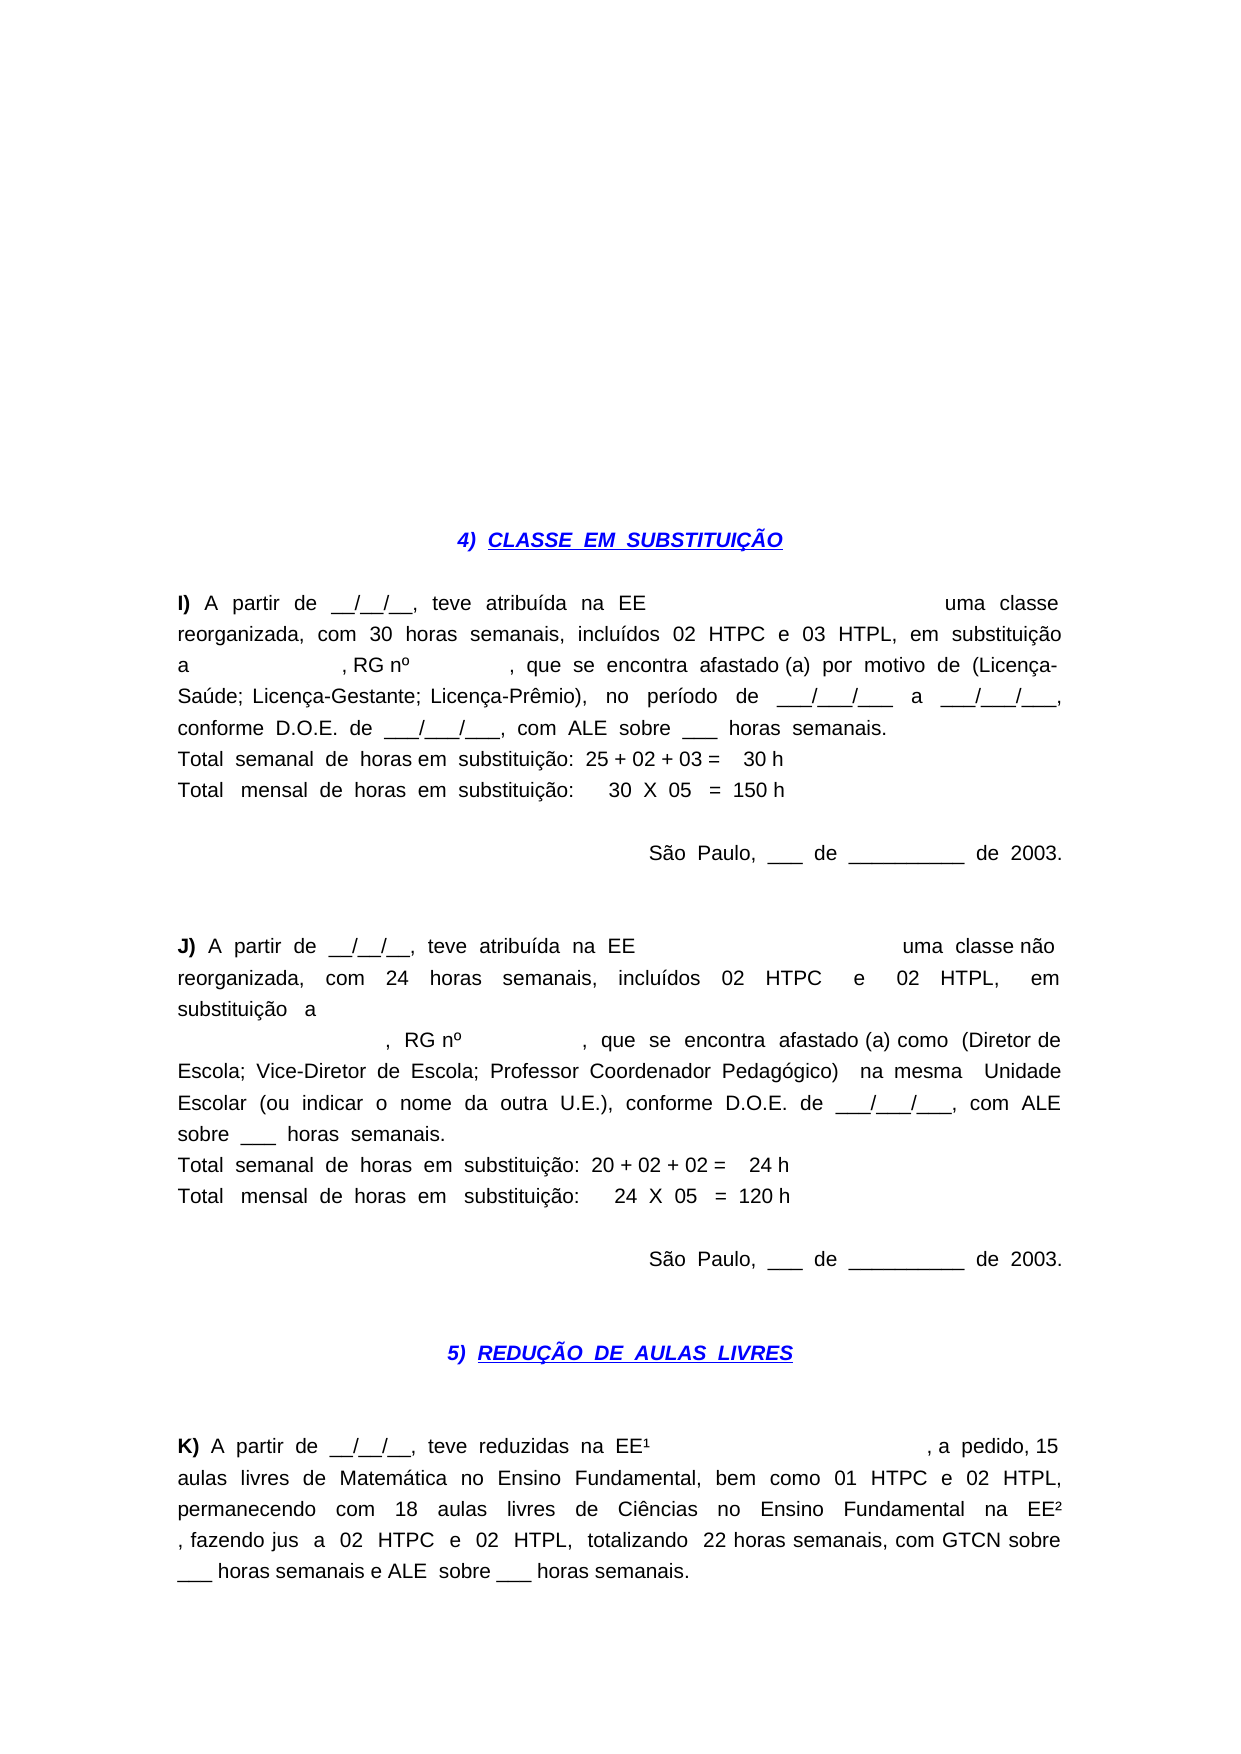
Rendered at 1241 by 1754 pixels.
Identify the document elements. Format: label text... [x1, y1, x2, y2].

text São Paulo, ___ de __________ de 2003. [177, 1241, 1063, 1273]
text , RG nº , que se encontra afastado (a) como (Diretor de Escola; Vice-Diretor de Escola; Professor Coordenador Pedagógico) na mesma Unidade Escolar (ou indicar o nome da outra U.E.), conforme D.O.E. de ___/___/___, com ALE sobre ___ horas semanais. [177, 1023, 1063, 1148]
text K) A partir de __/__/__, teve reduzidas na EE¹ , a pedido, 15 aulas livres de Matemática no Ensino Fundamental, bem como 01 HTPC e 02 HTPL, permanecendo com 18 aulas livres de Ciências no Ensino Fundamental na EE² , fazendo jus a 02 HTPC e 02 HTPL, totalizando 22 horas semanais, com GTCN sobre ___ horas semanais e ALE sobre ___ horas semanais. [177, 1429, 1063, 1585]
text Total mensal de horas em substituição: 30 X 05 = 150 h [177, 773, 1063, 804]
text 5) REDUÇÃO DE AULAS LIVRES [177, 1335, 1063, 1366]
text São Paulo, ___ de __________ de 2003. [177, 835, 1063, 866]
text Total semanal de horas em substituição: 20 + 02 + 02 = 24 h [177, 1148, 1063, 1179]
text Total mensal de horas em substituição: 24 X 05 = 120 h [177, 1179, 1063, 1210]
text 4) CLASSE EM SUBSTITUIÇÃO [177, 523, 1063, 554]
text J) A partir de __/__/__, teve atribuída na EE uma classe não reorganizada, com 24 horas semanais, incluídos 02 HTPC e 02 HTPL, em substituição a [177, 929, 1063, 1023]
text Total semanal de horas em substituição: 25 + 02 + 03 = 30 h [177, 741, 1063, 773]
text I) A partir de __/__/__, teve atribuída na EE uma classe reorganizada, com 30 horas semanais, incluídos 02 HTPC e 03 HTPL, em substituição a , RG nº , que se encontra afastado (a) por motivo de (Licença-Saúde; Licença-Gestante; Licença-Prêmio), no período de ___/___/___ a ___/___/___, conforme D.O.E. de ___/___/___, com ALE sobre ___ horas semanais. [177, 585, 1063, 741]
